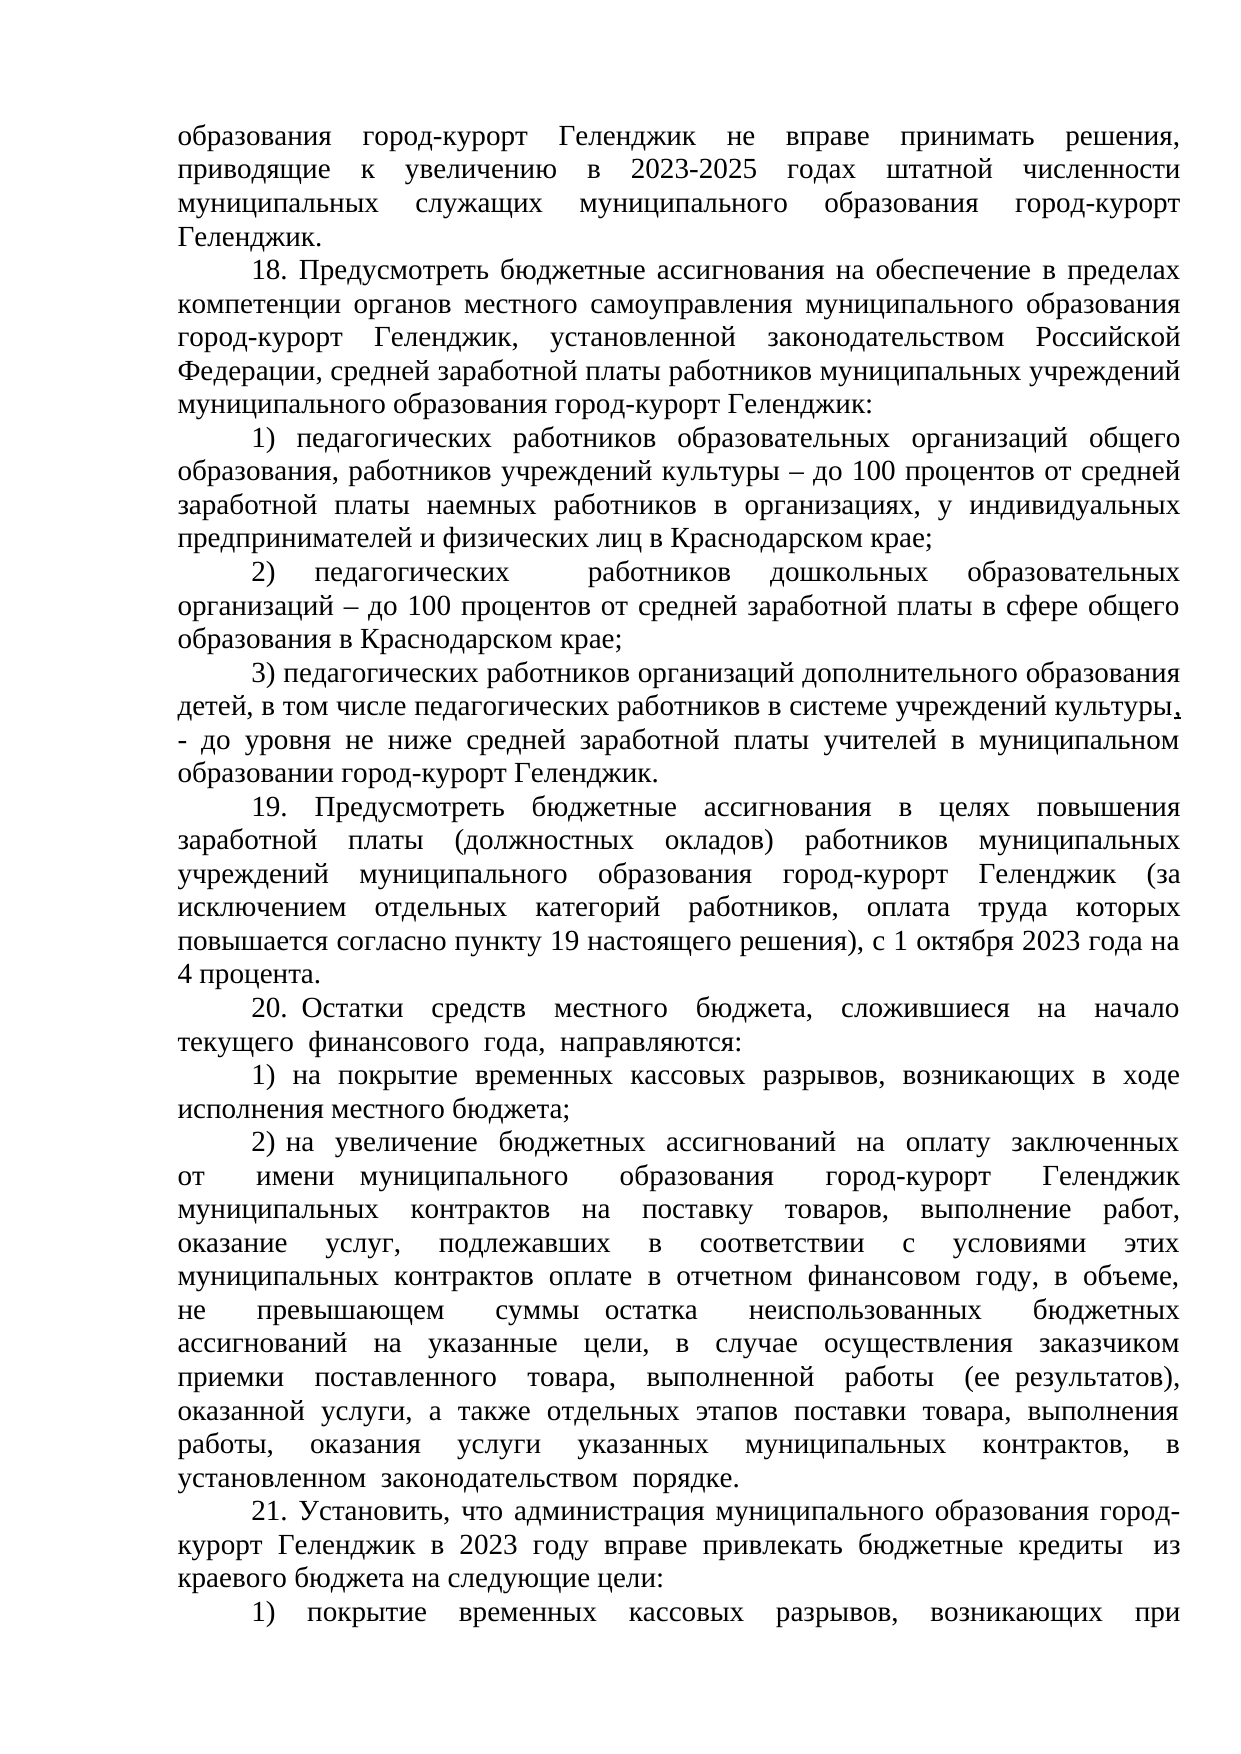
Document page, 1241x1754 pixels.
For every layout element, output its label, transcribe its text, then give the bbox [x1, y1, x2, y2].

text 21. Установить, что администрация муниципального образования город-курорт Геленджик в 2023 году вправе привлекать бюджетные кредиты из краевого бюджета на следующие цели: [177, 1493, 1181, 1594]
text 3) педагогических работников организаций дополнительного образования детей, в том числе педагогических работников в системе учреждений культуры, - до уровня не ниже средней заработной платы учителей в муниципальном образовании город-курорт Геленджик. [177, 655, 1181, 789]
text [177, 1594, 1181, 1627]
text 2) педагогических работников дошкольных образовательных организаций – до 100 процентов от средней заработной платы в сфере общего образования в Краснодарском крае; [177, 554, 1181, 655]
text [177, 118, 1181, 252]
text 18. Предусмотреть бюджетные ассигнования на обеспечение в пределах компетенции органов местного самоуправления муниципального образования город-курорт Геленджик, установленной законодательством Российской Федерации, средней заработной платы работников муниципальных учреждений муниципального образования город-курорт Геленджик: [177, 252, 1181, 420]
text 2) на увеличение бюджетных ассигнований на оплату заключенных от имени муниципального образования город-курорт Геленджик муниципальных контрактов на поставку товаров, выполнение работ, оказание услуг, подлежавших в соответствии с условиями этих муниципальных контрактов оплате в отчетном финансовом году, в объеме, не превышающем суммы остатка неиспользованных бюджетных ассигнований на указанные цели, в случае осуществления заказчиком приемки поставленного товара, выполненной работы (ее результатов), оказанной услуги, а также отдельных этапов поставки товара, выполнения работы, оказания услуги указанных муниципальных контрактов, в установленном законодательством порядке. [177, 1124, 1181, 1493]
text 1) на покрытие временных кассовых разрывов, возникающих в ходе исполнения местного бюджета; [177, 1057, 1181, 1124]
text 19. Предусмотреть бюджетные ассигнования в целях повышения заработной платы (должностных окладов) работников муниципальных учреждений муниципального образования город-курорт Геленджик (за исключением отдельных категорий работников, оплата труда которых повышается согласно пункту 19 настоящего решения), с 1 октября 2023 года на 4 процента. [177, 789, 1181, 990]
text 1) педагогических работников образовательных организаций общего образования, работников учреждений культуры – до 100 процентов от средней заработной платы наемных работников в организациях, у индивидуальных предпринимателей и физических лиц в Краснодарском крае; [177, 420, 1181, 554]
text 20. Остатки средств местного бюджета, сложившиеся на начало текущего финансового года, направляются: [177, 990, 1181, 1057]
